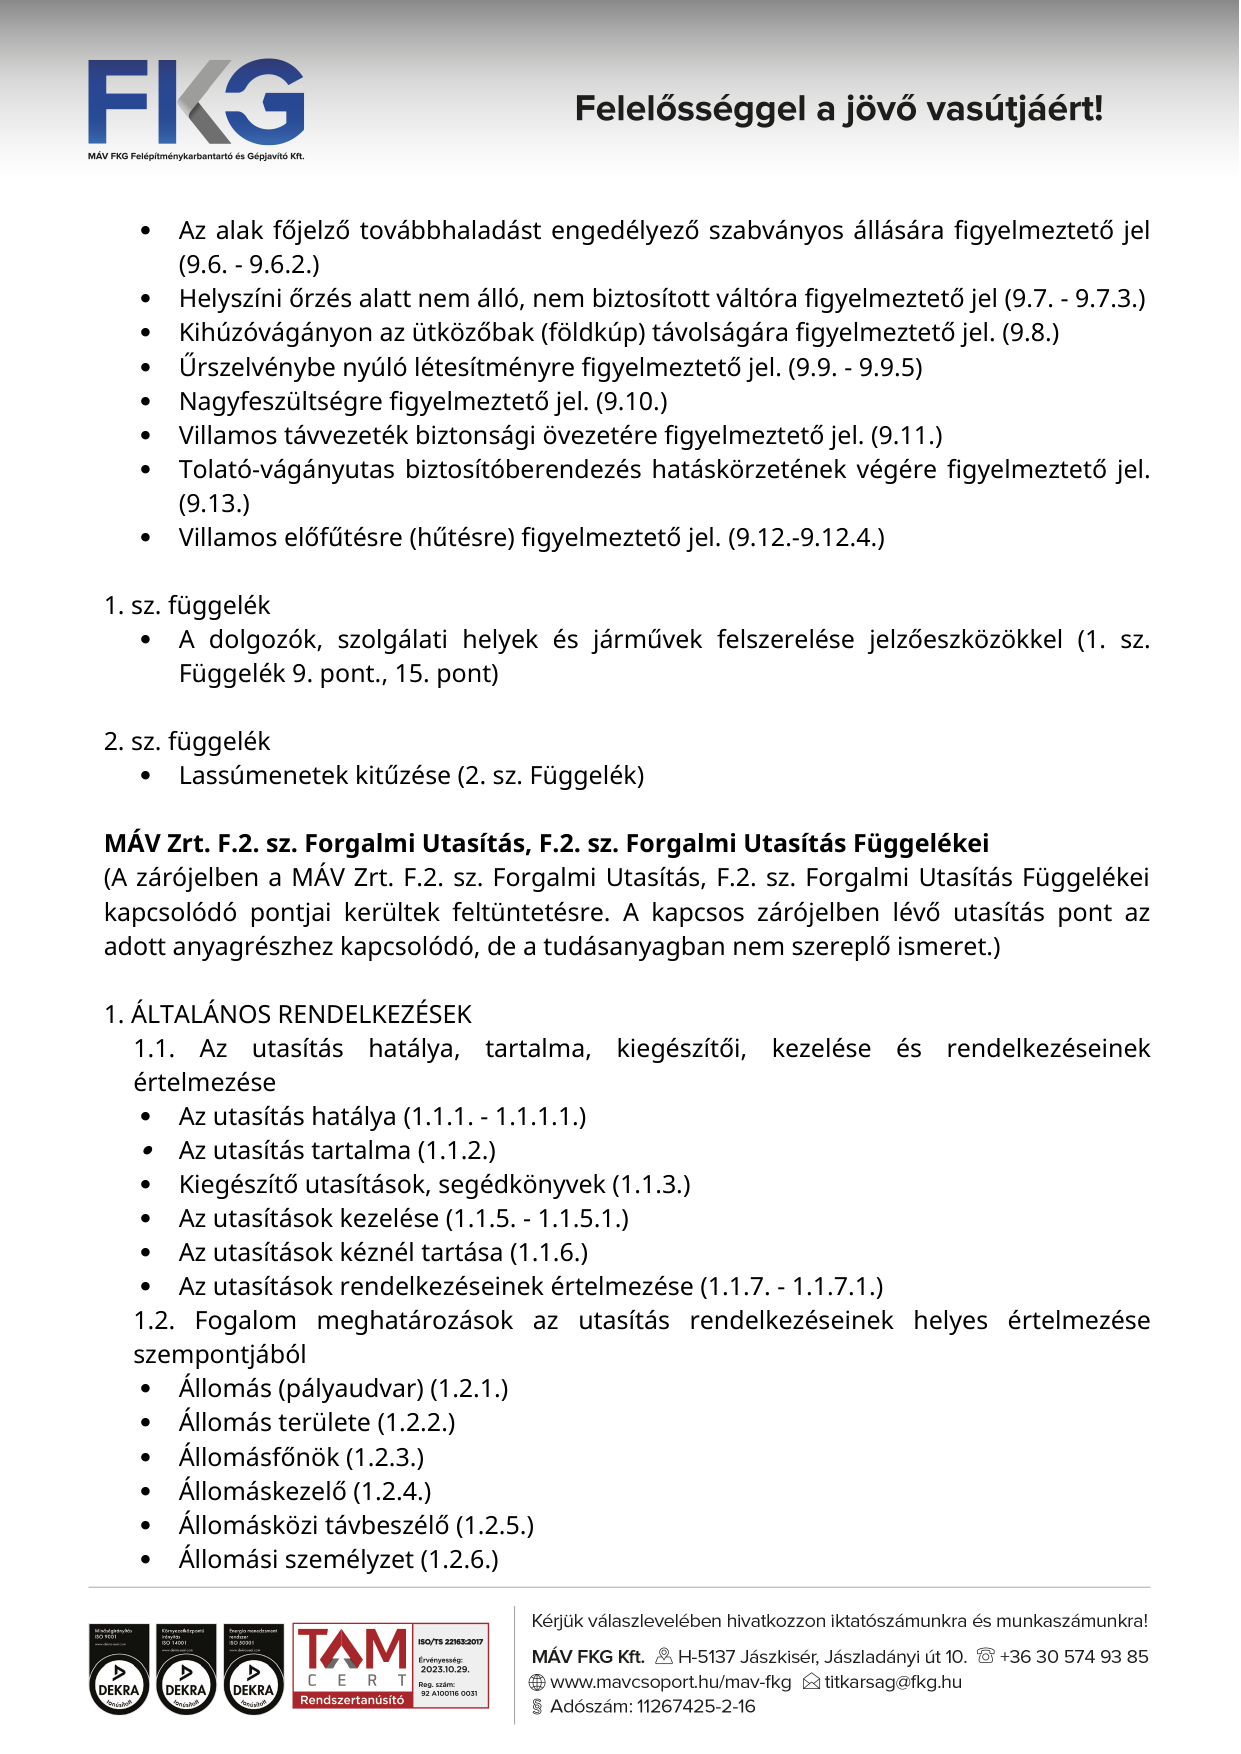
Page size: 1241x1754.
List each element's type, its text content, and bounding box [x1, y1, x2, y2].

list Helyszíni őrzés alatt nem álló, nem biztosított váltóra figyelmeztető jel (9.7. - 9.7.3.) [141, 281, 1152, 315]
list Állomási személyzet (1.2.6.) [141, 1541, 1152, 1575]
list Állomás (pályaudvar) (1.2.1.) [141, 1371, 1152, 1405]
list Űrszelvénybe nyúló létesítményre figyelmeztető jel. (9.9. - 9.9.5) [141, 349, 1152, 383]
list Állomásközi távbeszélő (1.2.5.) [141, 1507, 1152, 1541]
list Állomás területe (1.2.2.) [141, 1405, 1152, 1439]
list Tolató-vágányutas biztosítóberendezés hatáskörzetének végére figyelmeztető jel. (9.13.) [141, 451, 1152, 519]
list Állomáskezelő (1.2.4.) [141, 1473, 1152, 1507]
picture [0, 0, 1239, 177]
text 1. sz. függelék [103, 588, 1152, 622]
text MÁV Zrt. F.2. sz. Forgalmi Utasítás, F.2. sz. Forgalmi Utasítás Függelékei [103, 826, 1152, 860]
list Az utasítás tartalma (1.1.2.) [141, 1133, 1152, 1167]
list Az alak főjelző továbbhaladást engedélyező szabványos állására figyelmeztető jel (9.6. - 9.6.2.) [141, 213, 1152, 281]
list Az utasítás hatálya (1.1.1. - 1.1.1.1.) [141, 1098, 1152, 1133]
text (A zárójelben a MÁV Zrt. F.2. sz. Forgalmi Utasítás, F.2. sz. Forgalmi Utasítás Függelékei kapcsolódó pontjai kerültek feltüntetésre. A kapcsos zárójelben lévő utasítás pont az adott anyagrészhez kapcsolódó, de a tudásanyagban nem szereplő ismeret.) [103, 860, 1152, 962]
text 1.2. Fogalom meghatározások az utasítás rendelkezéseinek helyes értelmezése szempontjából [133, 1303, 1152, 1371]
list Nagyfeszültségre figyelmeztető jel. (9.10.) [141, 383, 1152, 417]
list A dolgozók, szolgálati helyek és járművek felszerelése jelzőeszközökkel (1. sz. Függelék 9. pont., 15. pont) [141, 622, 1152, 690]
list Az utasítások kéznél tartása (1.1.6.) [141, 1235, 1152, 1269]
picture [0, 1577, 1239, 1754]
list Az utasítások kezelése (1.1.5. - 1.1.5.1.) [141, 1201, 1152, 1235]
list Lassúmenetek kitűzése (2. sz. Függelék) [141, 758, 1152, 792]
list Kihúzóvágányon az ütközőbak (földkúp) távolságára figyelmeztető jel. (9.8.) [141, 315, 1152, 349]
text 1. ÁLTALÁNOS RENDELKEZÉSEK [103, 996, 1152, 1030]
list Villamos előfűtésre (hűtésre) figyelmeztető jel. (9.12.-9.12.4.) [141, 519, 1152, 553]
list Állomásfőnök (1.2.3.) [141, 1439, 1152, 1473]
list Az utasítások rendelkezéseinek értelmezése (1.1.7. - 1.1.7.1.) [141, 1269, 1152, 1303]
list Villamos távvezeték biztonsági övezetére figyelmeztető jel. (9.11.) [141, 417, 1152, 451]
text 1.1. Az utasítás hatálya, tartalma, kiegészítői, kezelése és rendelkezéseinek értelmezése [133, 1030, 1152, 1098]
text 2. sz. függelék [103, 724, 1152, 758]
list Kiegészítő utasítások, segédkönyvek (1.1.3.) [141, 1167, 1152, 1201]
